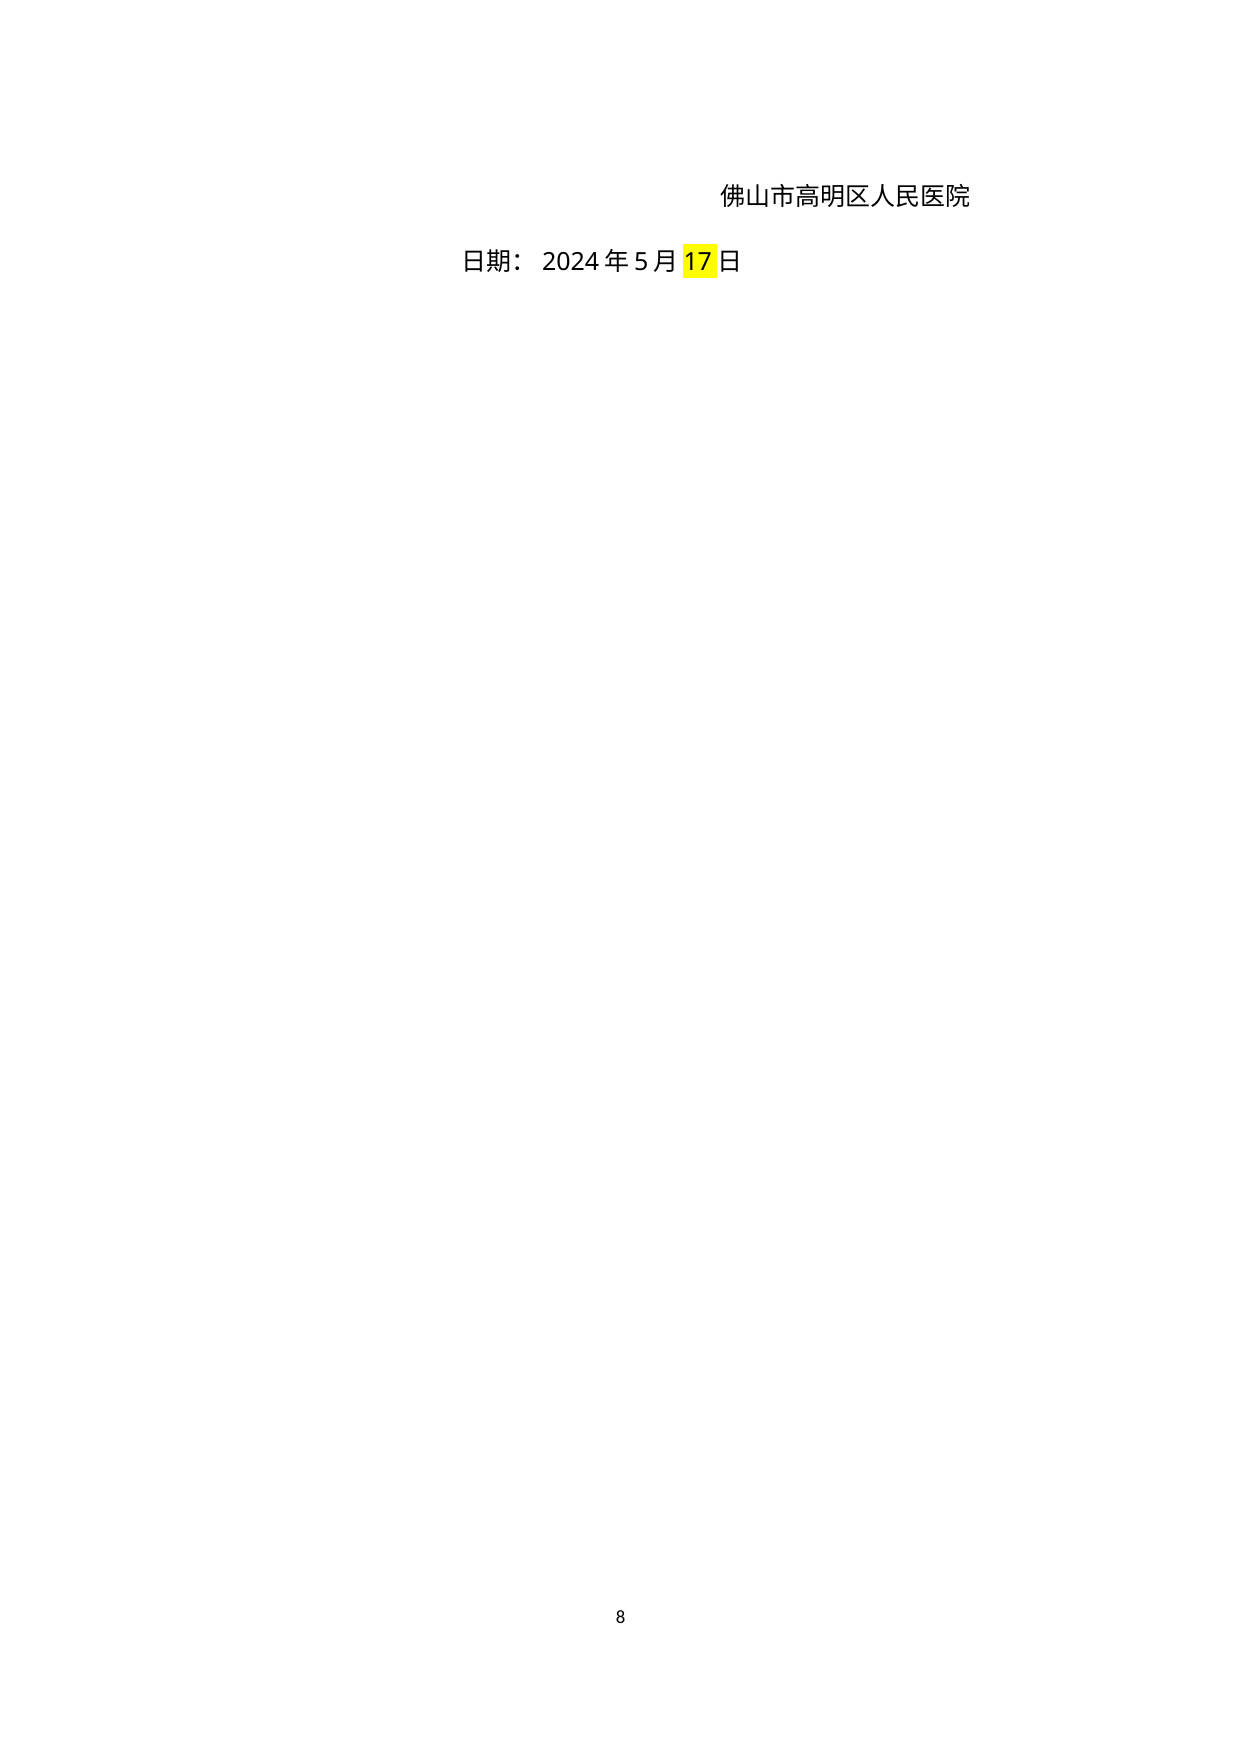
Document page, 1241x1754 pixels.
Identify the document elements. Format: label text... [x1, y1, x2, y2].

text 日期： 2024年5月17日 [162, 227, 1078, 292]
text 佛山市高明区人民医院 [162, 162, 1078, 227]
